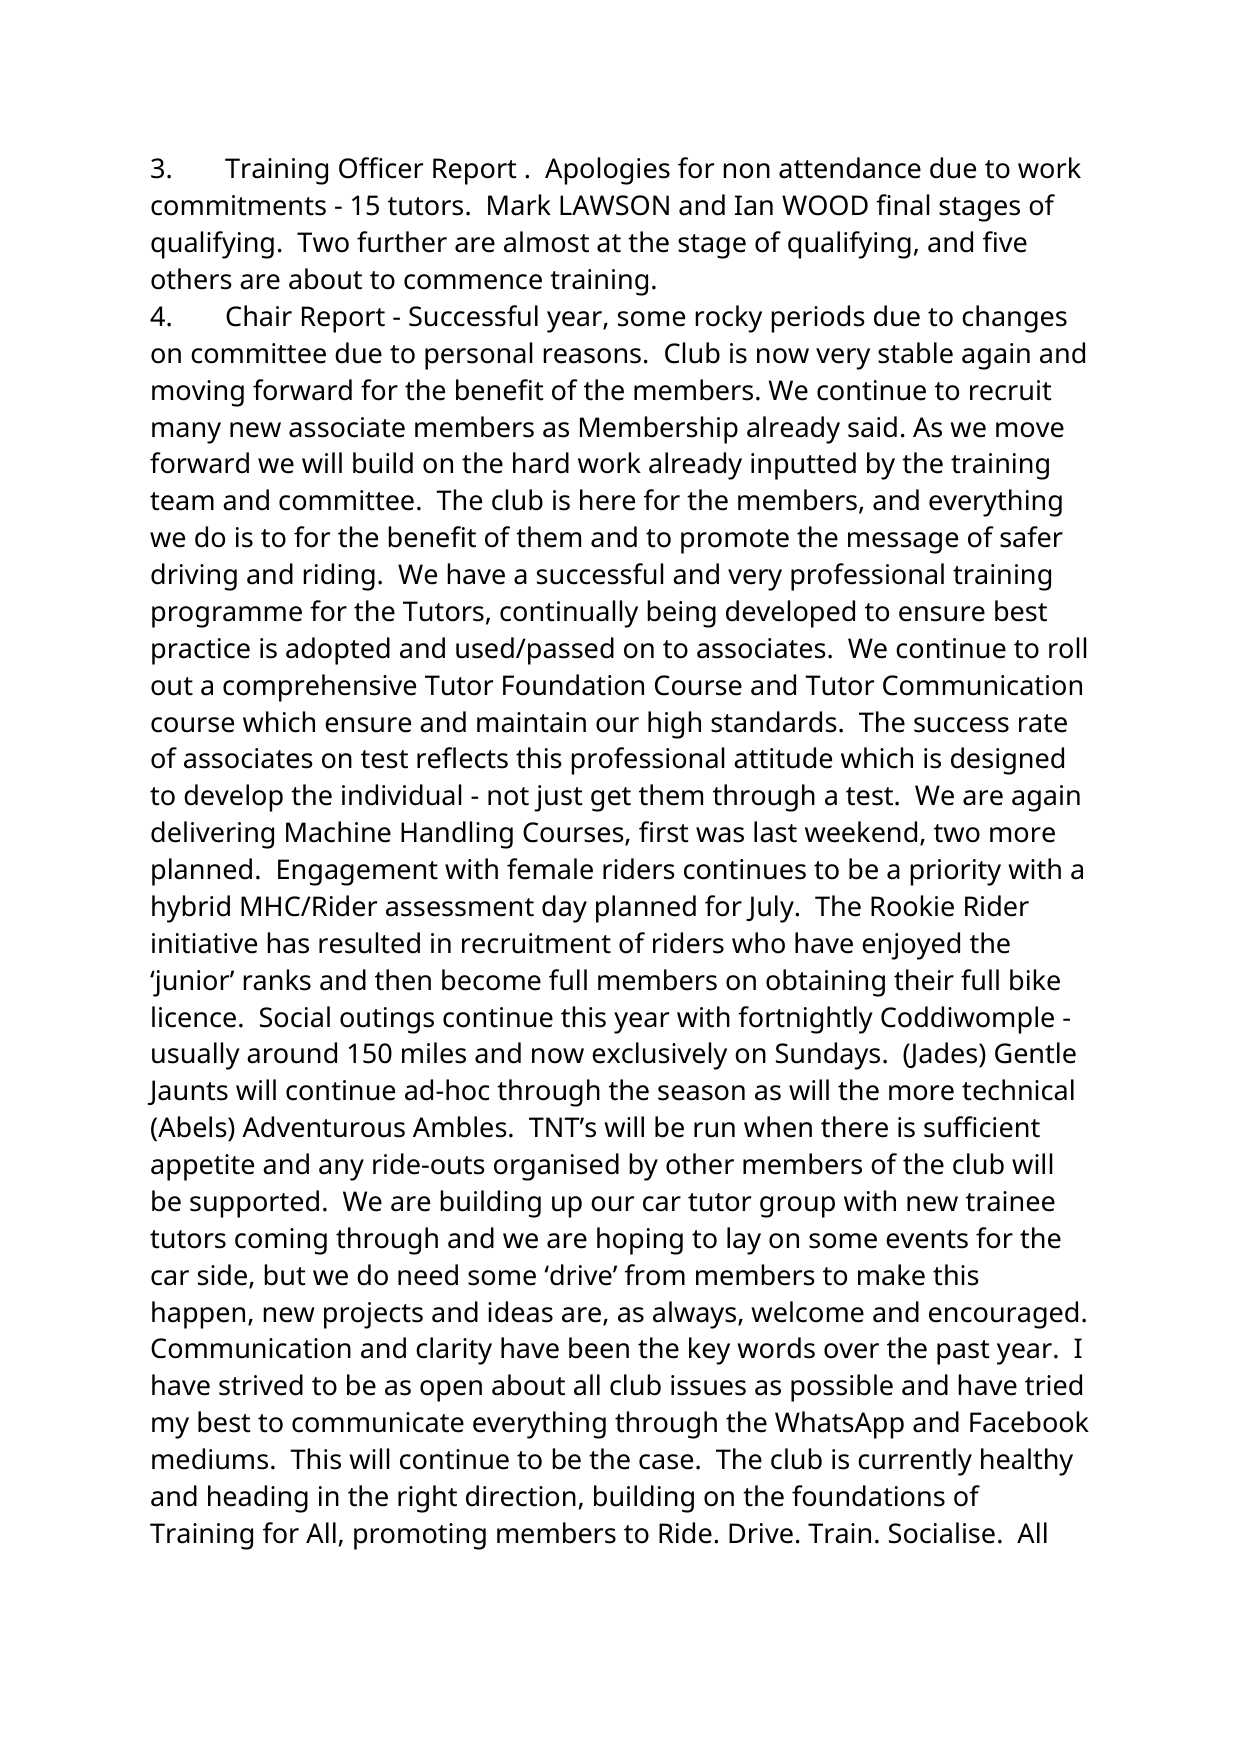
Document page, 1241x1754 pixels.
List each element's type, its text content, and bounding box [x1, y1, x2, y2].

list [150, 297, 1090, 1551]
list Training Officer Report . Apologies for non attendance due to work commitments - 15 tutors. Mark LAWSON and Ian WOOD final stages of qualifying. Two further are almost at the stage of qualifying, and five others are about to commence training. [150, 150, 1090, 297]
